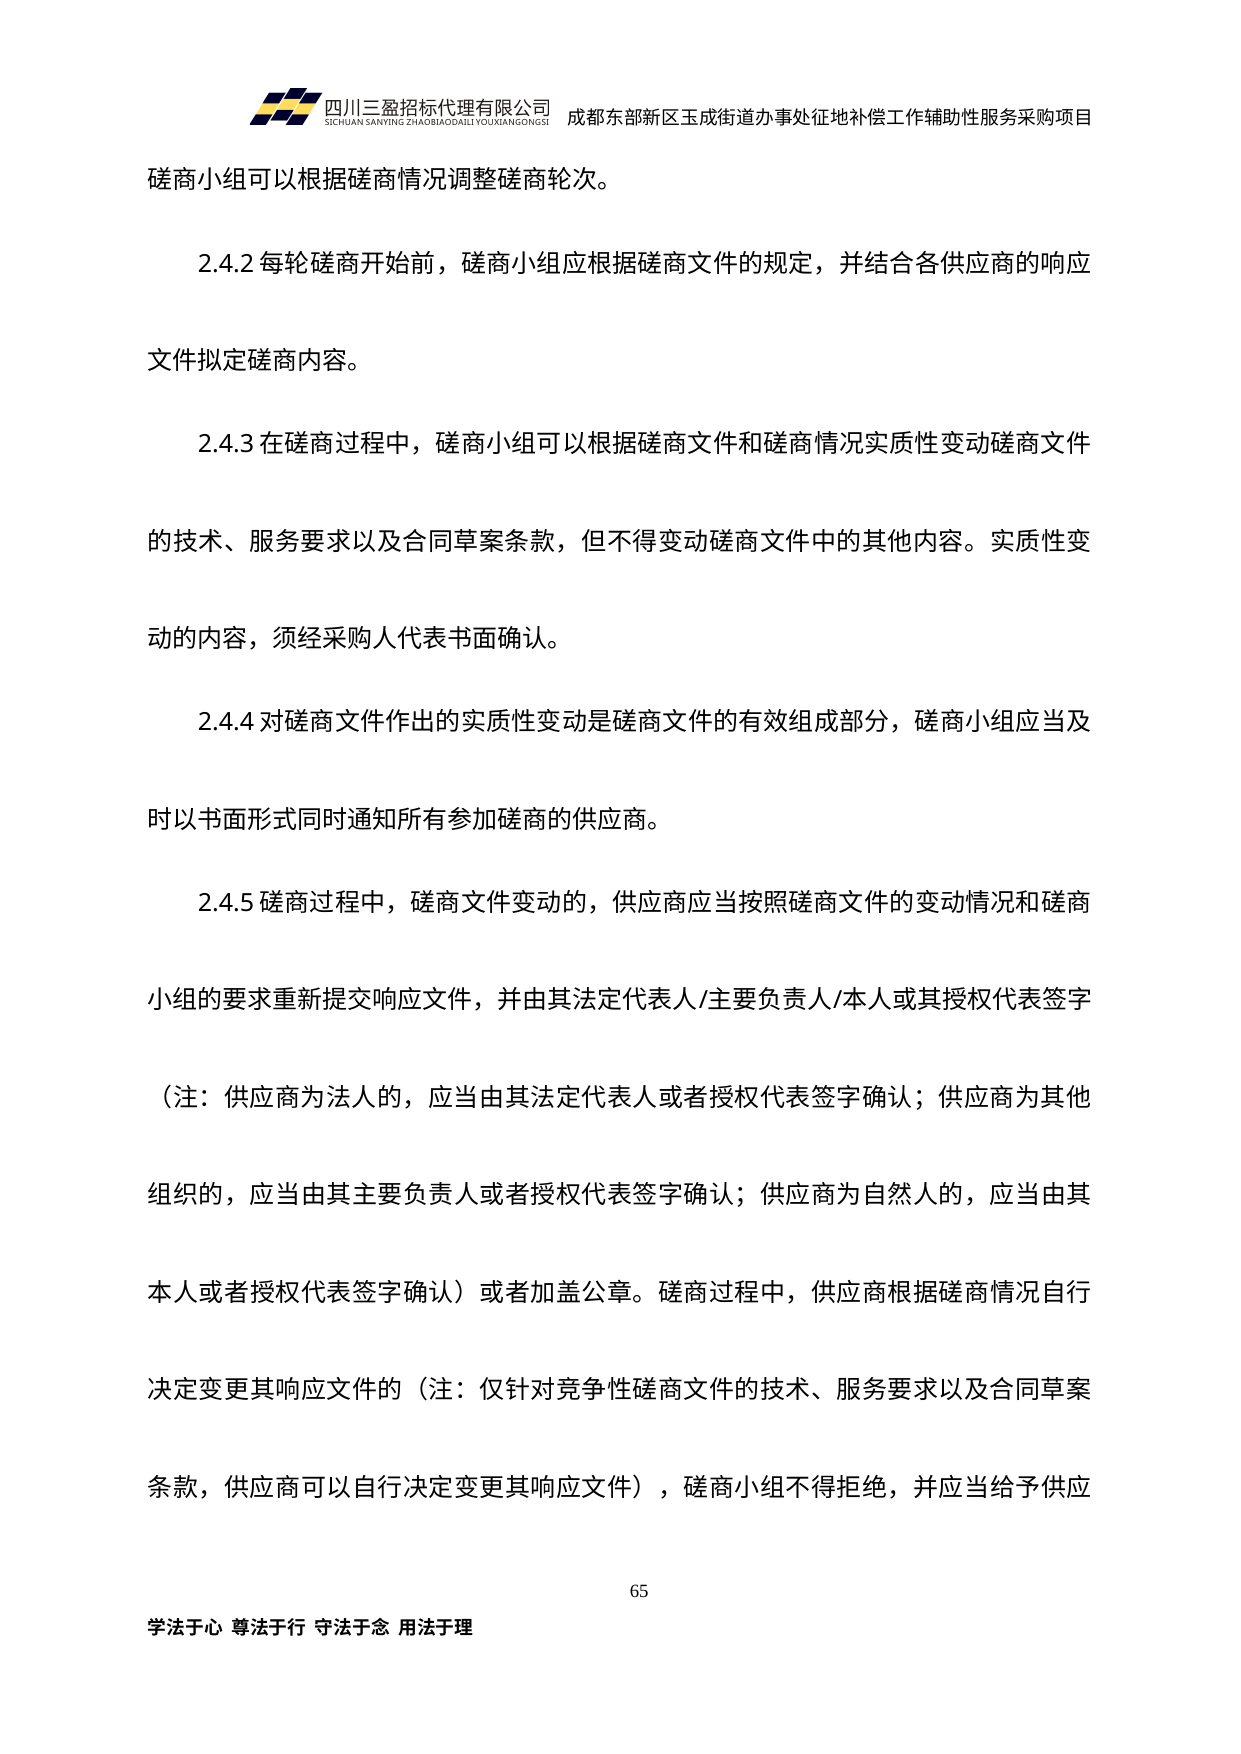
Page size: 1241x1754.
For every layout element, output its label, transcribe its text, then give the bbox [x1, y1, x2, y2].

text 2.4.3在磋商过程中，磋商小组可以根据磋商文件和磋商情况实质性变动磋商文件的技术、服务要求以及合同草案条款，但不得变动磋商文件中的其他内容。实质性变动的内容，须经采购人代表书面确认。 [148, 409, 1092, 669]
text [148, 868, 1092, 1518]
text 2.4.2每轮磋商开始前，磋商小组应根据磋商文件的规定，并结合各供应商的响应文件拟定磋商内容。 [148, 229, 1092, 391]
text 2.4.4对磋商文件作出的实质性变动是磋商文件的有效组成部分，磋商小组应当及时以书面形式同时通知所有参加磋商的供应商。 [148, 687, 1092, 850]
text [148, 146, 1092, 211]
picture [249, 88, 549, 125]
